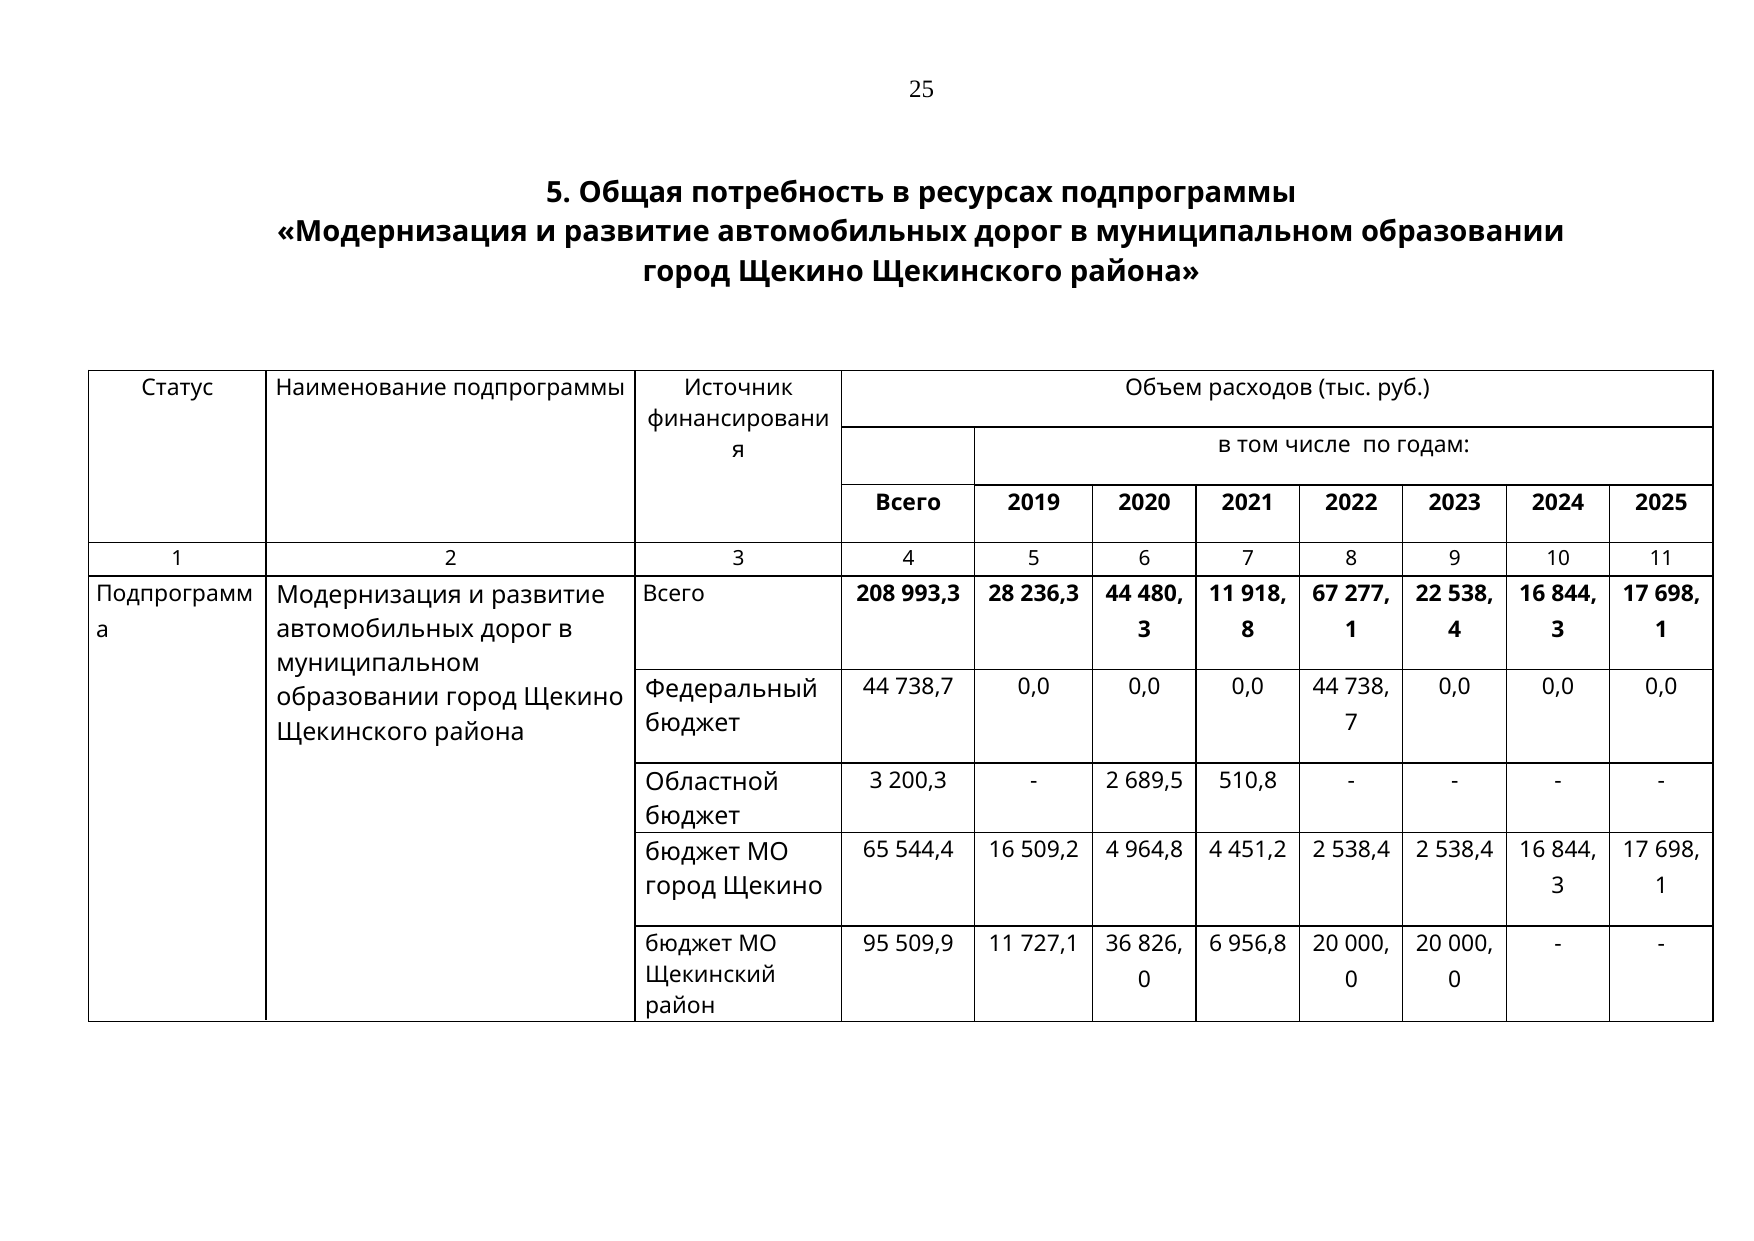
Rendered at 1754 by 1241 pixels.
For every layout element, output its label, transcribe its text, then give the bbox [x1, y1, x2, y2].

table_cell Федеральный бюджет [636, 670, 841, 762]
table_cell 22 538,4 [1403, 577, 1506, 669]
table_cell 20 000,0 [1300, 927, 1402, 1021]
text 5. Общая потребность в ресурсах подпрограммы [177, 171, 1665, 211]
table_cell в том числе по годам: [975, 428, 1712, 484]
table_cell 67 277,1 [1300, 577, 1402, 669]
table_cell 11 727,1 [975, 927, 1092, 1021]
table_cell 0,0 [975, 670, 1092, 762]
table_cell 20 000,0 [1403, 927, 1506, 1021]
table_cell Областной бюджет [636, 764, 841, 832]
table_cell 2 689,5 [1093, 764, 1195, 832]
table_cell 44 738,7 [1300, 670, 1402, 762]
table_cell - [1610, 927, 1712, 1021]
table_cell - [1507, 927, 1609, 1021]
table_cell 11 [1610, 543, 1712, 575]
table_cell 6 [1093, 543, 1195, 575]
table_cell 9 [1403, 543, 1506, 575]
table_cell 44 738,7 [842, 670, 974, 762]
table_cell 2 538,4 [1403, 833, 1506, 925]
table_cell 0,0 [1093, 670, 1195, 762]
table_cell 2022 [1300, 486, 1402, 541]
table_header Наименование подпрограммы [267, 371, 634, 541]
table_cell 208 993,3 [842, 577, 974, 669]
table_cell Всего [842, 485, 974, 541]
table_cell 4 [842, 543, 974, 575]
table_cell 2021 [1197, 486, 1299, 541]
table_cell 7 [1197, 543, 1299, 575]
table_cell бюджет МО город Щекино [636, 833, 841, 925]
table_cell 17 698,1 [1610, 833, 1712, 925]
table_cell 4 964,8 [1093, 833, 1195, 925]
table_cell 0,0 [1507, 670, 1609, 762]
table_cell 0,0 [1610, 670, 1712, 762]
table_cell 3 [636, 543, 841, 575]
table_cell 10 [1507, 543, 1609, 575]
table_cell 65 544,4 [842, 833, 974, 925]
table_cell 16 509,2 [975, 833, 1092, 925]
table_cell 2023 [1403, 486, 1506, 541]
table_cell 8 [1300, 543, 1402, 575]
table_cell Модернизация и развитие автомобильных дорог в муниципальном образовании город Щекино Щекинского района [266, 577, 634, 1021]
table_cell 2024 [1507, 486, 1609, 541]
table_cell 2019 [975, 486, 1092, 541]
table_cell 16 844,3 [1507, 833, 1609, 925]
table_cell 95 509,9 [842, 927, 974, 1021]
text «Модернизация и развитие автомобильных дорог в муниципальном образовании [177, 211, 1665, 250]
table_cell Подпрограмма [89, 577, 266, 1021]
table_cell 28 236,3 [975, 577, 1092, 669]
table_cell 0,0 [1403, 670, 1506, 762]
table_cell [842, 428, 974, 484]
table_cell - [1610, 764, 1712, 832]
table_cell - [975, 764, 1092, 832]
table_cell 17 698,1 [1610, 577, 1712, 669]
table_cell 0,0 [1197, 670, 1299, 762]
table_cell 4 451,2 [1197, 833, 1299, 925]
table_cell бюджет МО Щекинский район [636, 927, 841, 1021]
table_cell - [1507, 764, 1609, 832]
text город Щекино Щекинского района» [177, 250, 1665, 290]
table_cell Всего [636, 577, 841, 669]
table_cell 36 826,0 [1093, 927, 1195, 1021]
table_header Источник финансирования [636, 371, 841, 541]
table_cell 2 [267, 543, 634, 575]
table_cell 2020 [1093, 486, 1195, 541]
table_cell 2 538,4 [1300, 833, 1402, 925]
table_cell 2025 [1610, 486, 1712, 541]
table_cell 3 200,3 [842, 764, 974, 832]
table_cell - [1300, 764, 1402, 832]
table_cell 1 [89, 543, 265, 575]
table_cell 510,8 [1197, 764, 1299, 832]
table_cell - [1403, 764, 1506, 832]
table_header Объем расходов (тыс. руб.) [842, 371, 1712, 426]
table_cell 16 844,3 [1507, 577, 1609, 669]
table_cell 5 [975, 543, 1092, 575]
table_cell 11 918,8 [1197, 577, 1299, 669]
table_header Статус [89, 371, 265, 541]
table_cell 6 956,8 [1197, 927, 1299, 1021]
table_cell 44 480,3 [1093, 577, 1195, 669]
